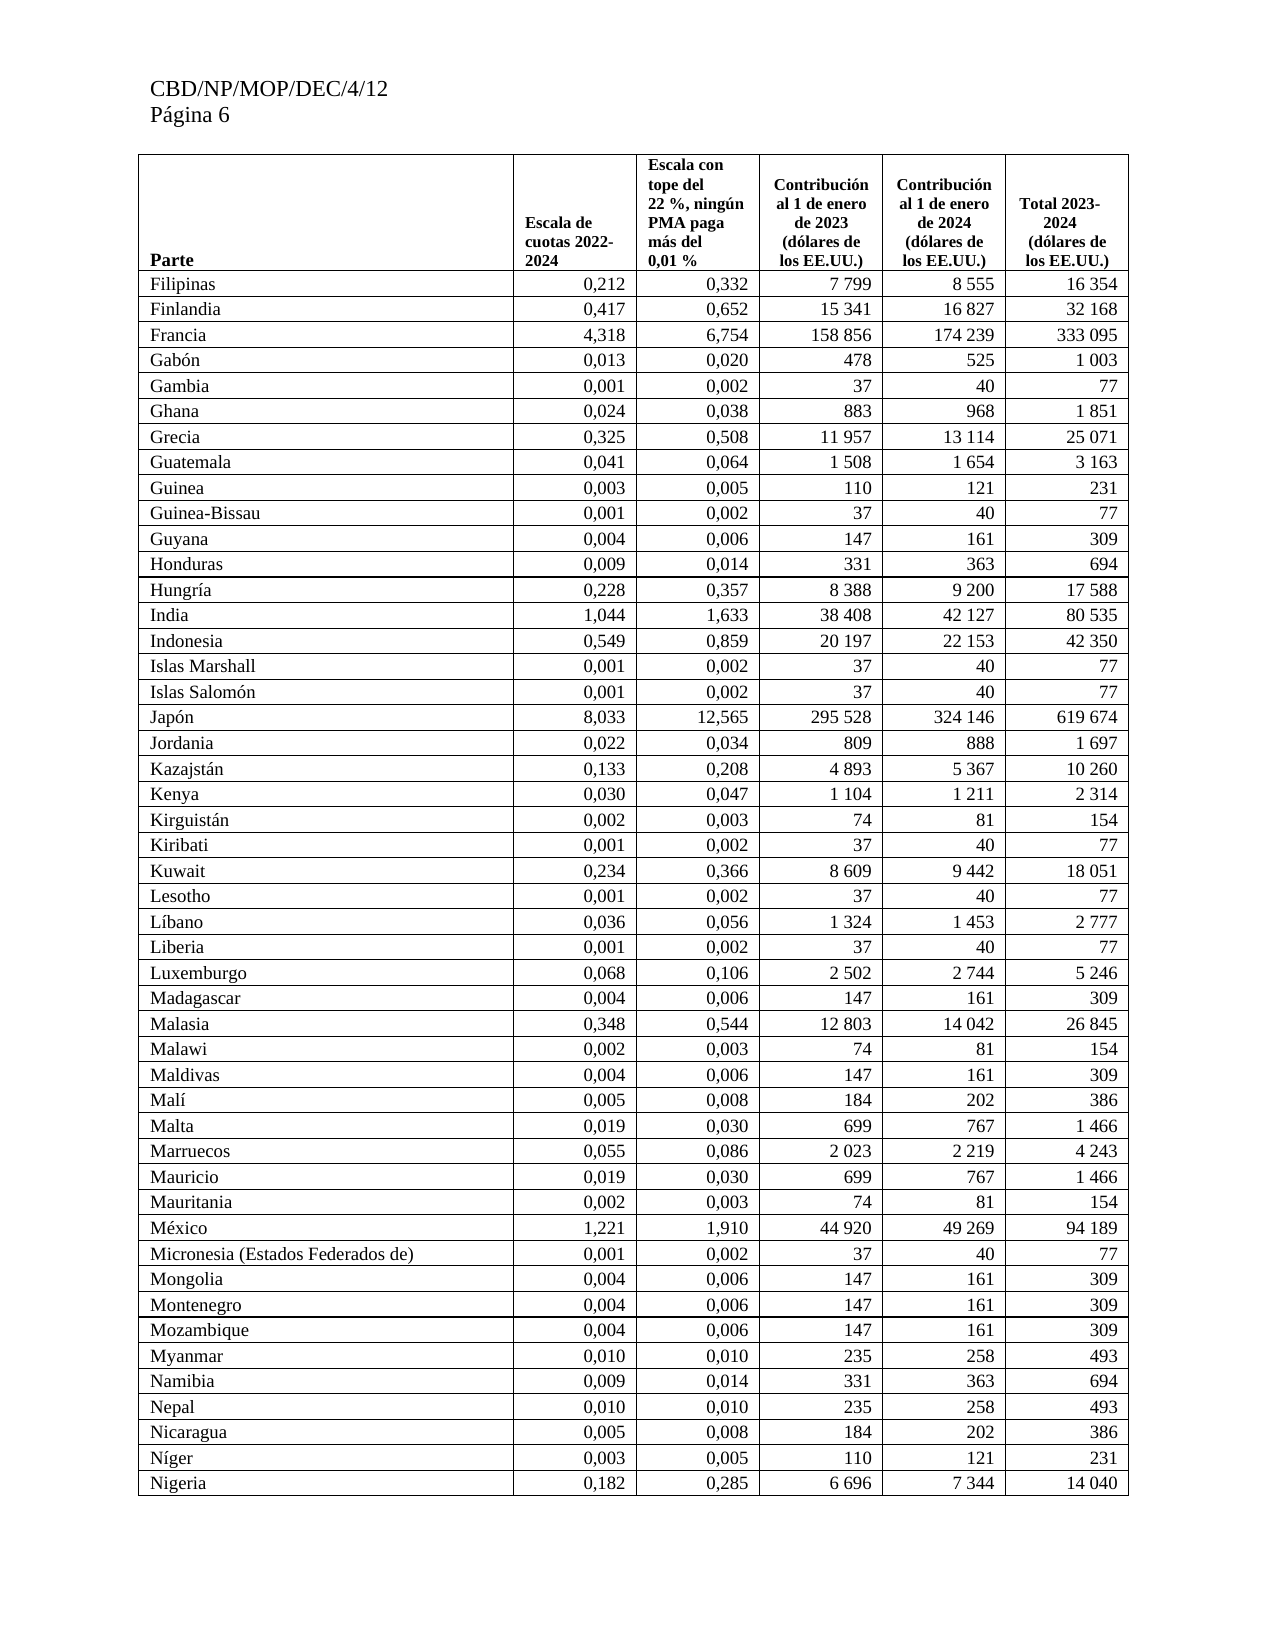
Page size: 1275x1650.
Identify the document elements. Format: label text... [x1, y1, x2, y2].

table_cell 0,859 [637, 629, 759, 653]
table_cell 14 040 [1006, 1471, 1128, 1495]
table_cell 40 [883, 884, 1005, 908]
table_cell 1 851 [1006, 399, 1128, 423]
table_cell Guinea [139, 475, 513, 500]
table_cell 0,003 [637, 1037, 759, 1061]
table_cell 0,009 [514, 552, 636, 576]
table_cell 184 [760, 1420, 882, 1444]
table_cell 81 [883, 807, 1005, 832]
table_cell 77 [1006, 833, 1128, 857]
table_cell 20 197 [760, 629, 882, 653]
table_cell 1 466 [1006, 1164, 1128, 1189]
table_cell Nicaragua [139, 1420, 513, 1444]
table_cell 493 [1006, 1394, 1128, 1418]
table_cell 40 [883, 680, 1005, 704]
table_cell 32 168 [1006, 297, 1128, 321]
table_cell 0,001 [514, 654, 636, 678]
table_cell 0,652 [637, 297, 759, 321]
table_cell Islas Salomón [139, 680, 513, 704]
table_cell Filipinas [139, 271, 513, 296]
table_cell 0,002 [637, 373, 759, 398]
table_cell 77 [1006, 373, 1128, 398]
table_cell 37 [760, 680, 882, 704]
table_cell 147 [760, 526, 882, 551]
table_cell Indonesia [139, 629, 513, 653]
table_cell 2 023 [760, 1139, 882, 1163]
table_cell Níger [139, 1445, 513, 1469]
table_cell Kirguistán [139, 807, 513, 832]
table_cell 37 [760, 373, 882, 398]
table_cell 6,754 [637, 322, 759, 347]
table_cell 42 127 [883, 603, 1005, 627]
table_cell 333 095 [1006, 322, 1128, 347]
table_cell 6 696 [760, 1471, 882, 1495]
table_cell 0,002 [637, 680, 759, 704]
table_cell 1 654 [883, 450, 1005, 474]
table_cell 121 [883, 1445, 1005, 1469]
table_cell 235 [760, 1343, 882, 1367]
table_cell 2 777 [1006, 909, 1128, 934]
table_cell 3 163 [1006, 450, 1128, 474]
table_cell 0,417 [514, 297, 636, 321]
table_cell 0,001 [514, 833, 636, 857]
table_cell 0,006 [637, 1062, 759, 1087]
table_cell 22 153 [883, 629, 1005, 653]
table_cell 0,004 [514, 1266, 636, 1291]
table_cell 0,003 [637, 1190, 759, 1214]
table_cell 8 555 [883, 271, 1005, 296]
table_cell 1 104 [760, 782, 882, 806]
table_cell 0,001 [514, 373, 636, 398]
table_cell 12 803 [760, 1011, 882, 1036]
table_cell 174 239 [883, 322, 1005, 347]
table_cell 25 071 [1006, 424, 1128, 449]
table_cell 0,005 [514, 1420, 636, 1444]
table_cell 0,041 [514, 450, 636, 474]
table_cell 0,014 [637, 552, 759, 576]
table_cell 0,006 [637, 1318, 759, 1342]
table_cell 77 [1006, 1241, 1128, 1265]
table_cell 0,006 [637, 986, 759, 1010]
table_cell Mauricio [139, 1164, 513, 1189]
table_cell 0,228 [514, 578, 636, 602]
table_cell 0,002 [514, 1190, 636, 1214]
table_cell Guyana [139, 526, 513, 551]
table_cell 1 466 [1006, 1113, 1128, 1138]
table_cell 0,002 [637, 501, 759, 525]
table_cell 699 [760, 1164, 882, 1189]
table_cell 49 269 [883, 1215, 1005, 1240]
table_cell 14 042 [883, 1011, 1005, 1036]
table_cell 1 324 [760, 909, 882, 934]
table_cell 309 [1006, 526, 1128, 551]
table_cell 0,001 [514, 1241, 636, 1265]
table_cell 0,544 [637, 1011, 759, 1036]
table_cell 7 344 [883, 1471, 1005, 1495]
table_cell 161 [883, 1318, 1005, 1342]
table_cell 77 [1006, 680, 1128, 704]
table_cell 37 [760, 501, 882, 525]
table_cell 0,064 [637, 450, 759, 474]
table_cell 161 [883, 1266, 1005, 1291]
table_cell 94 189 [1006, 1215, 1128, 1240]
table_cell 1,221 [514, 1215, 636, 1240]
table_cell 0,002 [514, 807, 636, 832]
table_cell 8 609 [760, 858, 882, 883]
table_cell Kuwait [139, 858, 513, 883]
table_cell Hungría [139, 578, 513, 602]
table_cell 0,014 [637, 1369, 759, 1393]
table_cell 0,013 [514, 348, 636, 372]
table_cell 235 [760, 1394, 882, 1418]
table_header Contribución al 1 de enero de 2023 (dólares de los EE.UU.) [760, 155, 882, 270]
table_cell 0,020 [637, 348, 759, 372]
table_cell 44 920 [760, 1215, 882, 1240]
table_cell 161 [883, 1292, 1005, 1316]
table_cell 0,005 [637, 1445, 759, 1469]
table_cell 0,006 [637, 1292, 759, 1316]
table_cell 0,010 [637, 1343, 759, 1367]
table_cell 0,030 [637, 1113, 759, 1138]
table_cell 0,106 [637, 960, 759, 985]
table_cell 7 799 [760, 271, 882, 296]
table_cell 0,366 [637, 858, 759, 883]
table_cell 11 957 [760, 424, 882, 449]
table_cell Luxemburgo [139, 960, 513, 985]
table_cell 0,004 [514, 1318, 636, 1342]
table_cell Mongolia [139, 1266, 513, 1291]
table_header Total 2023-2024 (dólares de los EE.UU.) [1006, 155, 1128, 270]
table_cell 110 [760, 475, 882, 500]
table_cell 0,285 [637, 1471, 759, 1495]
table_cell 386 [1006, 1088, 1128, 1112]
table_cell 0,003 [514, 1445, 636, 1469]
table_cell 295 528 [760, 705, 882, 729]
table_cell 40 [883, 833, 1005, 857]
table_cell 40 [883, 501, 1005, 525]
table_cell Ghana [139, 399, 513, 423]
table_cell Mauritania [139, 1190, 513, 1214]
table_cell 13 114 [883, 424, 1005, 449]
table_cell 0,038 [637, 399, 759, 423]
table_cell 8 388 [760, 578, 882, 602]
table_cell 147 [760, 1266, 882, 1291]
table_cell 154 [1006, 1190, 1128, 1214]
table_cell 184 [760, 1088, 882, 1112]
table_cell 26 845 [1006, 1011, 1128, 1036]
table_cell 77 [1006, 884, 1128, 908]
table_cell 0,003 [637, 807, 759, 832]
table_cell 0,001 [514, 501, 636, 525]
table_cell 0,010 [637, 1394, 759, 1418]
table_cell 883 [760, 399, 882, 423]
table_cell 1 508 [760, 450, 882, 474]
table_cell 258 [883, 1394, 1005, 1418]
table_cell 121 [883, 475, 1005, 500]
table_cell 0,008 [637, 1420, 759, 1444]
table_cell 258 [883, 1343, 1005, 1367]
table_cell Kenya [139, 782, 513, 806]
table_cell Malta [139, 1113, 513, 1138]
table_cell 5 367 [883, 756, 1005, 781]
table_cell Kazajstán [139, 756, 513, 781]
table_cell 309 [1006, 986, 1128, 1010]
table_cell Marruecos [139, 1139, 513, 1163]
table_header Parte [139, 155, 513, 270]
table_cell 309 [1006, 1318, 1128, 1342]
table_cell 1 697 [1006, 731, 1128, 755]
table_cell 809 [760, 731, 882, 755]
table_cell 161 [883, 1062, 1005, 1087]
table_cell 16 827 [883, 297, 1005, 321]
table_cell 968 [883, 399, 1005, 423]
table_cell 0,002 [637, 1241, 759, 1265]
table_cell México [139, 1215, 513, 1240]
table_cell 9 200 [883, 578, 1005, 602]
table_cell 0,208 [637, 756, 759, 781]
table_cell Francia [139, 322, 513, 347]
table_cell 147 [760, 986, 882, 1010]
table_cell Kiribati [139, 833, 513, 857]
table_cell 2 744 [883, 960, 1005, 985]
table_cell 158 856 [760, 322, 882, 347]
table_cell Nepal [139, 1394, 513, 1418]
table_cell 147 [760, 1062, 882, 1087]
table_cell 202 [883, 1420, 1005, 1444]
table_cell 888 [883, 731, 1005, 755]
table_cell Guinea-Bissau [139, 501, 513, 525]
table_cell 309 [1006, 1292, 1128, 1316]
table_cell 0,008 [637, 1088, 759, 1112]
table_cell Nigeria [139, 1471, 513, 1495]
table_cell 0,034 [637, 731, 759, 755]
table_cell 147 [760, 1292, 882, 1316]
table_cell 767 [883, 1113, 1005, 1138]
table_cell Lesotho [139, 884, 513, 908]
table_cell 77 [1006, 654, 1128, 678]
table_cell Malí [139, 1088, 513, 1112]
table_cell Namibia [139, 1369, 513, 1393]
table_cell 231 [1006, 475, 1128, 500]
table_cell 147 [760, 1318, 882, 1342]
table_cell 0,001 [514, 680, 636, 704]
table_cell 16 354 [1006, 271, 1128, 296]
table_cell 40 [883, 373, 1005, 398]
table_cell 0,001 [514, 935, 636, 959]
table_cell 0,005 [637, 475, 759, 500]
table_cell 5 246 [1006, 960, 1128, 985]
table_cell 37 [760, 833, 882, 857]
table_cell 363 [883, 1369, 1005, 1393]
table_cell 1 211 [883, 782, 1005, 806]
table_cell 0,030 [514, 782, 636, 806]
table_cell 110 [760, 1445, 882, 1469]
table_cell Mozambique [139, 1318, 513, 1342]
table_cell 0,005 [514, 1088, 636, 1112]
table_cell 0,010 [514, 1343, 636, 1367]
table_cell 525 [883, 348, 1005, 372]
table_cell 0,549 [514, 629, 636, 653]
table_cell 0,332 [637, 271, 759, 296]
table_cell 331 [760, 1369, 882, 1393]
table_cell 324 146 [883, 705, 1005, 729]
table_cell 0,004 [514, 1292, 636, 1316]
table_cell 0,024 [514, 399, 636, 423]
table_cell 699 [760, 1113, 882, 1138]
table_cell 0,234 [514, 858, 636, 883]
table_cell 1,910 [637, 1215, 759, 1240]
table_cell 0,001 [514, 884, 636, 908]
table_cell 0,133 [514, 756, 636, 781]
table_cell 0,022 [514, 731, 636, 755]
table_cell 4,318 [514, 322, 636, 347]
table_cell 42 350 [1006, 629, 1128, 653]
table_cell 478 [760, 348, 882, 372]
table_cell 0,047 [637, 782, 759, 806]
table_cell Islas Marshall [139, 654, 513, 678]
table_cell 619 674 [1006, 705, 1128, 729]
table_cell 0,010 [514, 1394, 636, 1418]
table_cell 0,056 [637, 909, 759, 934]
table_cell 0,325 [514, 424, 636, 449]
table_cell 0,006 [637, 1266, 759, 1291]
table_cell Japón [139, 705, 513, 729]
table_cell 77 [1006, 935, 1128, 959]
table_header Escala de cuotas 2022-2024 [514, 155, 636, 270]
table_cell 0,004 [514, 1062, 636, 1087]
table_cell 77 [1006, 501, 1128, 525]
table_cell 694 [1006, 1369, 1128, 1393]
table_cell Micronesia (Estados Federados de) [139, 1241, 513, 1265]
table_cell 15 341 [760, 297, 882, 321]
table_cell 1 453 [883, 909, 1005, 934]
table_cell 0,182 [514, 1471, 636, 1495]
table_cell 363 [883, 552, 1005, 576]
table_cell 40 [883, 654, 1005, 678]
table_cell 0,002 [514, 1037, 636, 1061]
table_cell India [139, 603, 513, 627]
table_cell Líbano [139, 909, 513, 934]
table_cell 0,004 [514, 986, 636, 1010]
table_cell 40 [883, 1241, 1005, 1265]
table_cell 10 260 [1006, 756, 1128, 781]
table_cell 154 [1006, 1037, 1128, 1061]
table_cell 0,002 [637, 884, 759, 908]
table_cell 0,003 [514, 475, 636, 500]
table_cell 493 [1006, 1343, 1128, 1367]
table_cell 161 [883, 986, 1005, 1010]
table_cell 9 442 [883, 858, 1005, 883]
table_cell 80 535 [1006, 603, 1128, 627]
table_cell 37 [760, 654, 882, 678]
table_cell 1,633 [637, 603, 759, 627]
table_cell 0,508 [637, 424, 759, 449]
table_cell 0,030 [637, 1164, 759, 1189]
table_cell 0,002 [637, 833, 759, 857]
table_cell 1,044 [514, 603, 636, 627]
table_cell 8,033 [514, 705, 636, 729]
table_cell 0,006 [637, 526, 759, 551]
table_cell 0,357 [637, 578, 759, 602]
table_cell 386 [1006, 1420, 1128, 1444]
table_cell 0,212 [514, 271, 636, 296]
table_cell 0,009 [514, 1369, 636, 1393]
table_cell 37 [760, 884, 882, 908]
table_cell Jordania [139, 731, 513, 755]
table_cell 0,055 [514, 1139, 636, 1163]
table_cell 2 314 [1006, 782, 1128, 806]
table_cell 81 [883, 1037, 1005, 1061]
table_cell 12,565 [637, 705, 759, 729]
table_cell Guatemala [139, 450, 513, 474]
table_cell 37 [760, 1241, 882, 1265]
table_cell 18 051 [1006, 858, 1128, 883]
table_cell Finlandia [139, 297, 513, 321]
table_cell 0,086 [637, 1139, 759, 1163]
table_cell 74 [760, 1190, 882, 1214]
table_cell 694 [1006, 552, 1128, 576]
table_cell 161 [883, 526, 1005, 551]
table_cell 309 [1006, 1062, 1128, 1087]
table_cell Gabón [139, 348, 513, 372]
table_cell 331 [760, 552, 882, 576]
table_cell 0,002 [637, 654, 759, 678]
table_cell 1 003 [1006, 348, 1128, 372]
table_cell 74 [760, 807, 882, 832]
table_cell 81 [883, 1190, 1005, 1214]
table_cell 40 [883, 935, 1005, 959]
table_cell 2 502 [760, 960, 882, 985]
table_cell 4 893 [760, 756, 882, 781]
table_cell 2 219 [883, 1139, 1005, 1163]
table_cell Montenegro [139, 1292, 513, 1316]
table_cell 0,036 [514, 909, 636, 934]
table_cell 767 [883, 1164, 1005, 1189]
table_header Contribución al 1 de enero de 2024 (dólares de los EE.UU.) [883, 155, 1005, 270]
table_cell 37 [760, 935, 882, 959]
table_cell 0,348 [514, 1011, 636, 1036]
table_cell 0,004 [514, 526, 636, 551]
table_cell 154 [1006, 807, 1128, 832]
table_cell 202 [883, 1088, 1005, 1112]
table_cell Maldivas [139, 1062, 513, 1087]
table_cell Grecia [139, 424, 513, 449]
table_cell 0,068 [514, 960, 636, 985]
table_cell 0,019 [514, 1164, 636, 1189]
table_cell 0,002 [637, 935, 759, 959]
table_cell 231 [1006, 1445, 1128, 1469]
table_cell 38 408 [760, 603, 882, 627]
table_cell Honduras [139, 552, 513, 576]
table_cell Liberia [139, 935, 513, 959]
table_cell Malawi [139, 1037, 513, 1061]
table_header Escala con tope del 22 %, ningún PMA paga más del 0,01 % [637, 155, 759, 270]
table_cell 74 [760, 1037, 882, 1061]
table_cell 17 588 [1006, 578, 1128, 602]
table_cell 4 243 [1006, 1139, 1128, 1163]
table_cell Myanmar [139, 1343, 513, 1367]
table_cell Malasia [139, 1011, 513, 1036]
table_cell 309 [1006, 1266, 1128, 1291]
table_cell 0,019 [514, 1113, 636, 1138]
table_cell Gambia [139, 373, 513, 398]
table_cell Madagascar [139, 986, 513, 1010]
